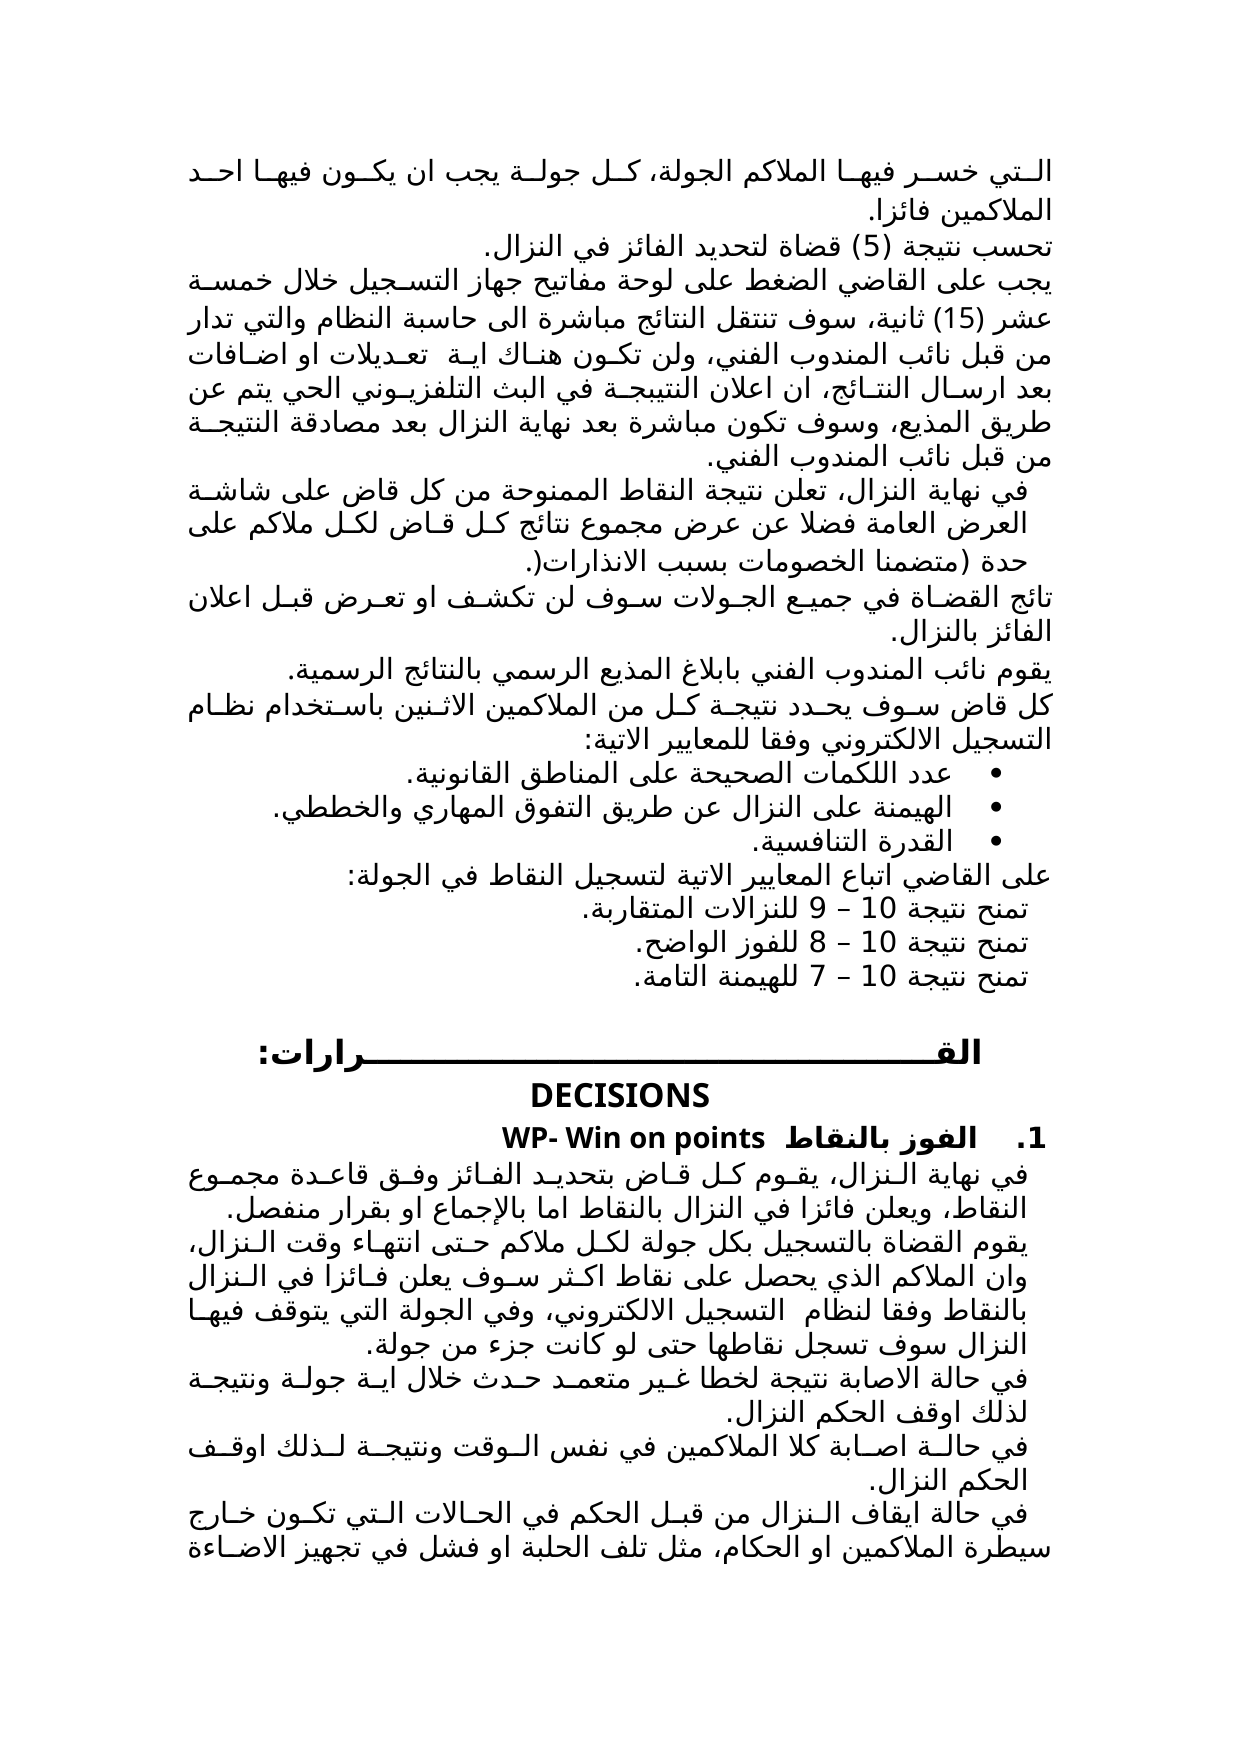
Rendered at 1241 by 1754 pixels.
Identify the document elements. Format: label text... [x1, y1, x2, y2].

text تمنح نتيجة 10 – 8 للفوز الواضح. [187, 926, 1029, 960]
text يجب على القاضي الضغط على لوحة مفاتيح جهاز التسجيل خلال خمسة عشر (15) ثانية، سوف تنتقل النتائج مباشرة الى حاسبة النظام والتي تدار من قبل نائب المندوب الفني، ولن تكون هناك اية تعديلات او اضافات بعد ارسال النتائج، ان اعلان النتيبجة في البث التلفزيوني الحي يتم عن طريق المذيع، وسوف تكون مباشرة بعد نهاية النزال بعد مصادقة النتيجة من قبل نائب المندوب الفني. [187, 263, 1053, 473]
text يقوم نائب المندوب الفني بابلاغ المذيع الرسمي بالنتائج الرسمية. [187, 648, 1053, 688]
list الهيمنة على النزال عن طريق التفوق المهاري والخططي. [187, 790, 991, 824]
list الفوز بالنقاط WP- Win on points [187, 1118, 1016, 1157]
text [187, 1497, 1053, 1565]
text تمنح نتيجة 10 – 9 للنزالات المتقاربة. [187, 892, 1029, 926]
text تائج القضاة في جميع الجولات سوف لن تكشف او تعرض قبل اعلان الفائز بالنزال. [187, 580, 1053, 648]
text تحسب نتيجة (5) قضاة لتحديد الفائز في النزال. [187, 229, 1053, 263]
text في حالة اصابة كلا الملاكمين في نفس الوقت ونتيجة لذلك اوقف الحكم النزال. [187, 1429, 1029, 1497]
text القــــــــــــــــــــــــــــــــــــــــــــــــــرارات: [187, 1033, 1053, 1072]
text يقوم القضاة بالتسجيل بكل جولة لكل ملاكم حتى انتهاء وقت النزال، وان الملاكم الذي يحصل على نقاط اكثر سوف يعلن فائزا في النزال بالنقاط وفقا لنظام التسجيل الالكتروني، وفي الجولة التي يتوقف فيها النزال سوف تسجل نقاطها حتى لو كانت جزء من جولة. [187, 1225, 1029, 1361]
text في نهاية النزال، تعلن نتيجة النقاط الممنوحة من كل قاض على شاشة العرض العامة فضلا عن عرض مجموع نتائج كل قاض لكل ملاكم على حدة (متضمنا الخصومات بسبب الانذارات(. [187, 473, 1029, 580]
list عدد اللكمات الصحيحة على المناطق القانونية. [187, 756, 991, 790]
text كل قاض سوف يحدد نتيجة كل من الملاكمين الاثنين باستخدام نظام التسجيل الالكتروني وفقا للمعايير الاتية: [187, 688, 1053, 756]
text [187, 150, 1053, 229]
text على القاضي اتباع المعايير الاتية لتسجيل النقاط في الجولة: [187, 858, 1053, 892]
text في حالة الاصابة نتيجة لخطا غير متعمد حدث خلال اية جولة ونتيجة لذلك اوقف الحكم النزال. [187, 1361, 1029, 1429]
text DECISIONS [187, 1072, 1053, 1118]
list القدرة التنافسية. [187, 824, 991, 858]
text في نهاية النزال، يقوم كل قاض بتحديد الفائز وفق قاعدة مجموع النقاط، ويعلن فائزا في النزال بالنقاط اما بالإجماع او بقرار منفصل. [187, 1157, 1029, 1225]
text تمنح نتيجة 10 – 7 للهيمنة التامة. [187, 960, 1029, 994]
